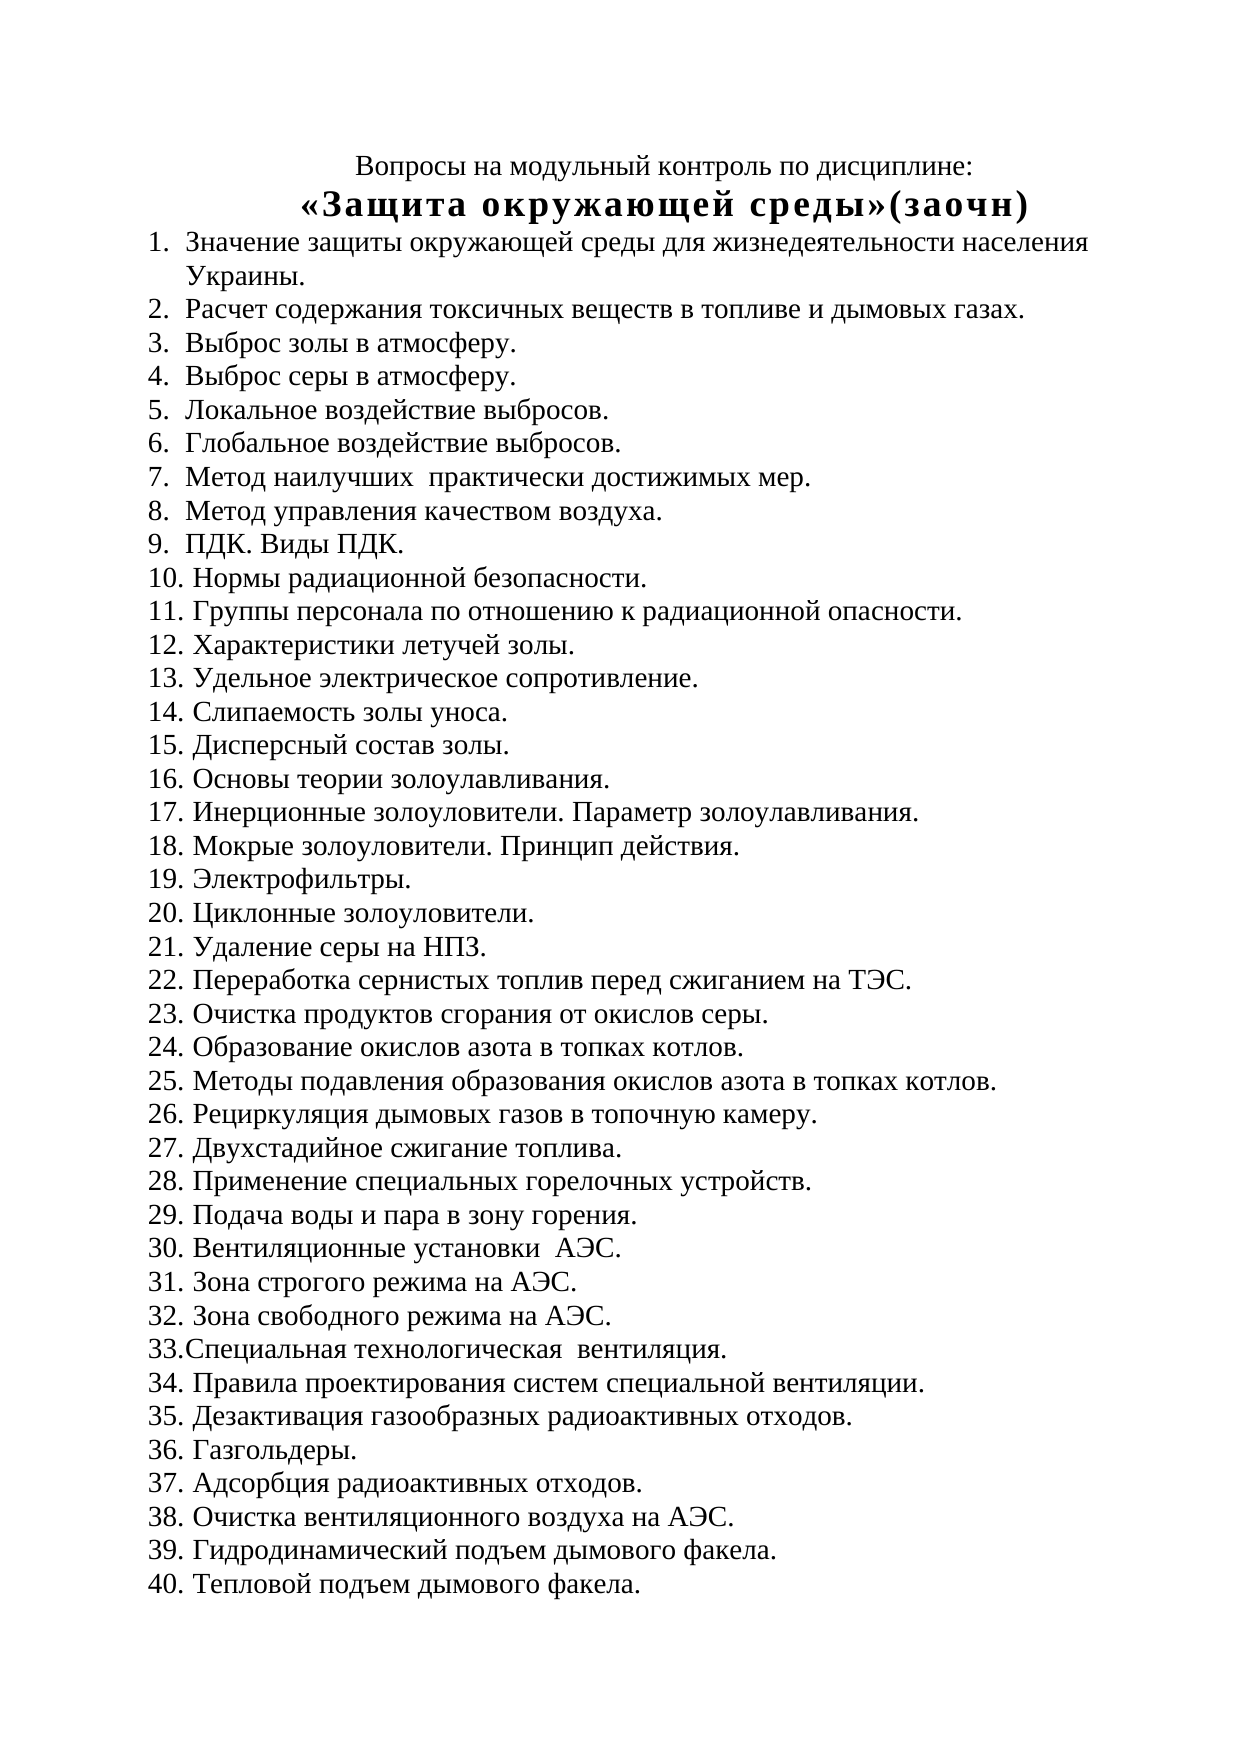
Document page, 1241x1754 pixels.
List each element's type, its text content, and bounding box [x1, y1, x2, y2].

list Расчет содержания токсичных веществ в топливе и дымовых газах. [148, 291, 1181, 325]
list Рециркуляция дымовых газов в топочную камеру. [148, 1096, 1181, 1130]
list Мокрые золоуловители. Принцип действия. [148, 828, 1181, 862]
list Газгольдеры. [148, 1432, 1181, 1465]
list Методы подавления образования окислов азота в топках котлов. [148, 1063, 1181, 1096]
list Тепловой подъем дымового факела. [148, 1566, 1181, 1599]
list Основы теории золоулавливания. [148, 761, 1181, 794]
list Циклонные золоуловители. [148, 895, 1181, 929]
list Дисперсный состав золы. [148, 727, 1181, 761]
list Инерционные золоуловители. Параметр золоулавливания. [148, 794, 1181, 828]
list Применение специальных горелочных устройств. [148, 1163, 1181, 1197]
list Зона свободного режима на АЭС. [148, 1298, 1181, 1331]
list Выброс серы в атмосферу. [148, 358, 1181, 392]
list Двухстадийное сжигание топлива. [148, 1130, 1181, 1163]
list Вентиляционные установки АЭС. [148, 1231, 1181, 1264]
list Характеристики летучей золы. [148, 627, 1181, 660]
list Специальная технологическая вентиляция. [148, 1331, 1181, 1365]
list Дезактивация газообразных радиоактивных отходов. [148, 1398, 1181, 1432]
list Переработка сернистых топлив перед сжиганием на ТЭС. [148, 962, 1181, 996]
list Нормы радиационной безопасности. [148, 560, 1181, 593]
list Гидродинамический подъем дымового факела. [148, 1532, 1181, 1566]
list Локальное воздействие выбросов. [148, 392, 1181, 426]
list Электрофильтры. [148, 862, 1181, 895]
list Выброс золы в атмосферу. [148, 325, 1181, 358]
list Очистка продуктов сгорания от окислов серы. [148, 996, 1181, 1029]
list Значение защиты окружающей среды для жизнедеятельности населения Украины. [148, 224, 1181, 291]
list Слипаемость золы уноса. [148, 694, 1181, 727]
list Группы персонала по отношению к радиационной опасности. [148, 593, 1181, 627]
list Образование окислов азота в топках котлов. [148, 1029, 1181, 1063]
text «Защита окружающей среды»(заочн) [148, 181, 1181, 224]
list Метод наилучших практически достижимых мер. [148, 459, 1181, 493]
list Очистка вентиляционного воздуха на АЭС. [148, 1499, 1181, 1532]
list ПДК. Виды ПДК. [148, 526, 1181, 560]
list Правила проектирования систем специальной вентиляции. [148, 1365, 1181, 1398]
list Зона строгого режима на АЭС. [148, 1264, 1181, 1298]
list Глобальное воздействие выбросов. [148, 426, 1181, 459]
list Подача воды и пара в зону горения. [148, 1197, 1181, 1231]
list Удельное электрическое сопротивление. [148, 660, 1181, 694]
text Вопросы на модульный контроль по дисциплине: [148, 148, 1181, 181]
list Метод управления качеством воздуха. [148, 493, 1181, 526]
list Удаление серы на НПЗ. [148, 929, 1181, 962]
list Адсорбция радиоактивных отходов. [148, 1465, 1181, 1499]
